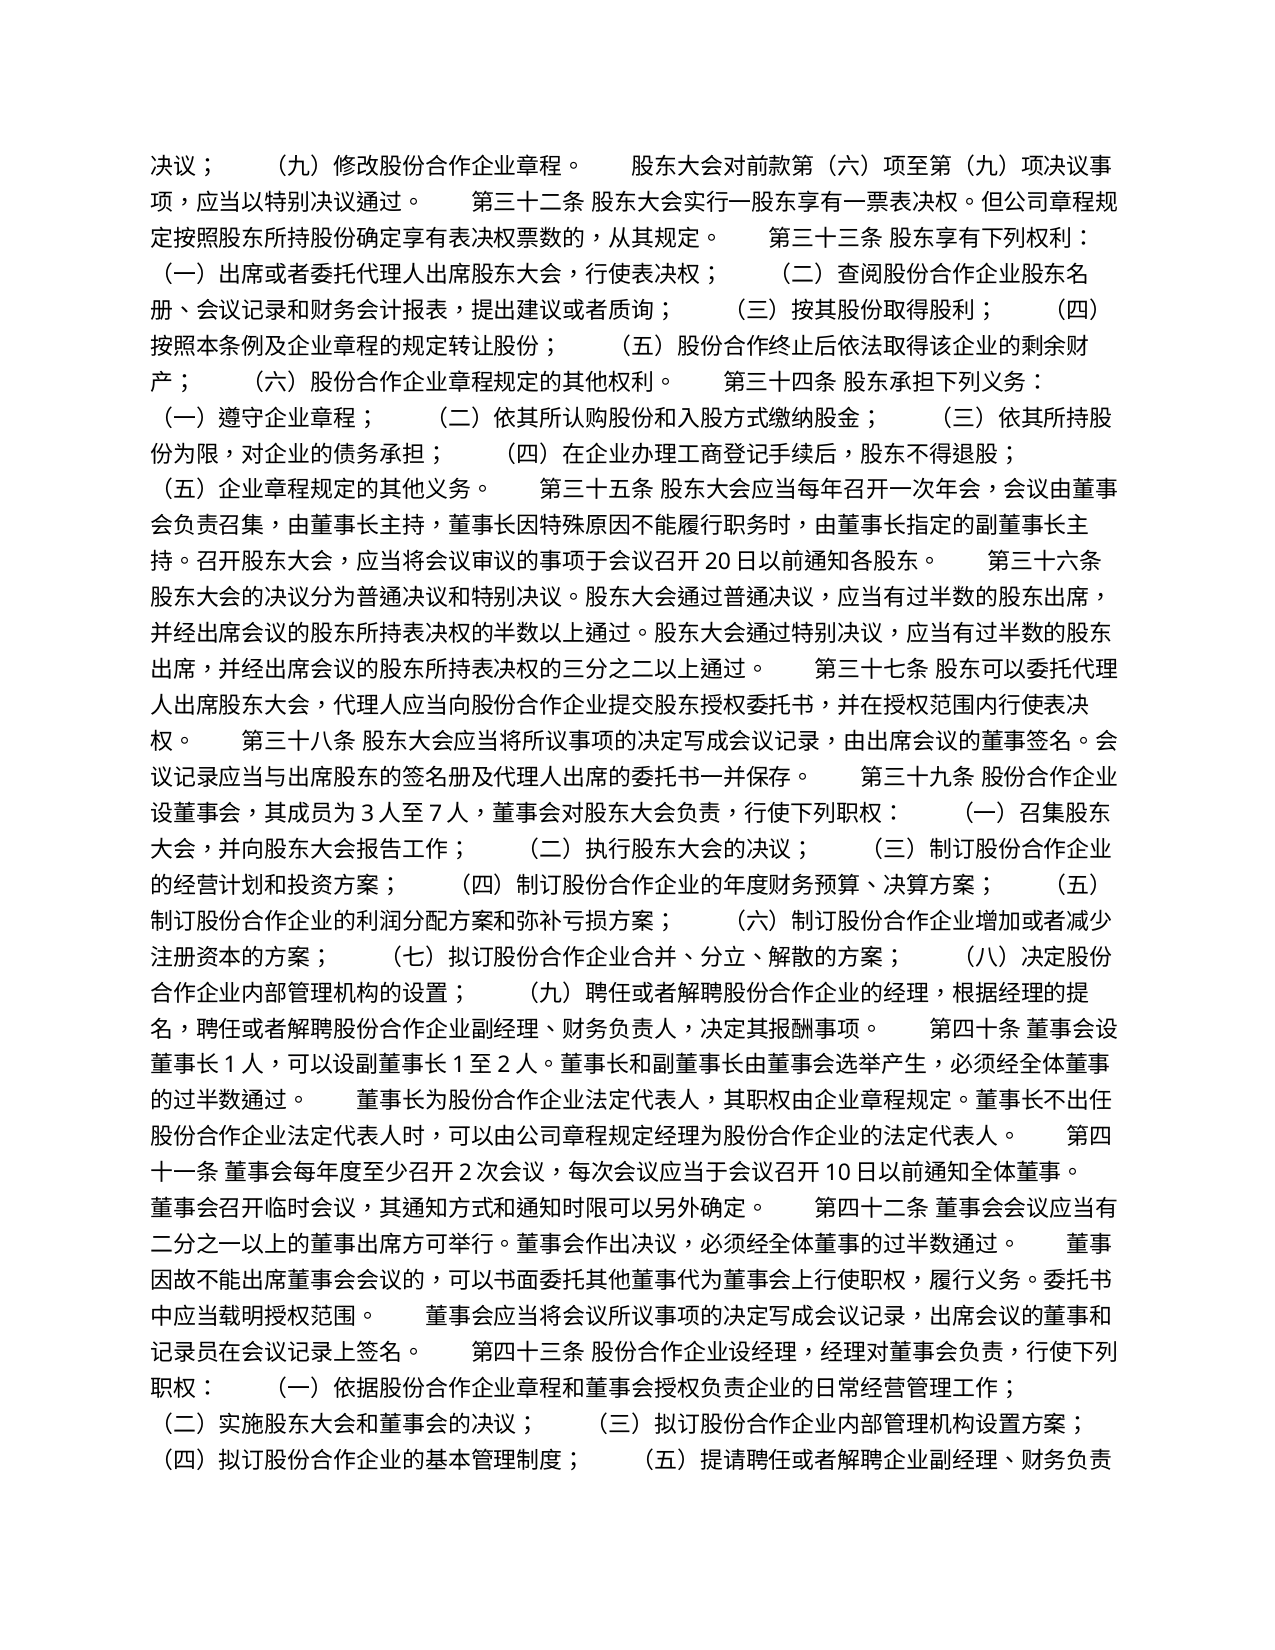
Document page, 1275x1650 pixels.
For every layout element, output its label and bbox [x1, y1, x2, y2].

text [150, 150, 1125, 1475]
